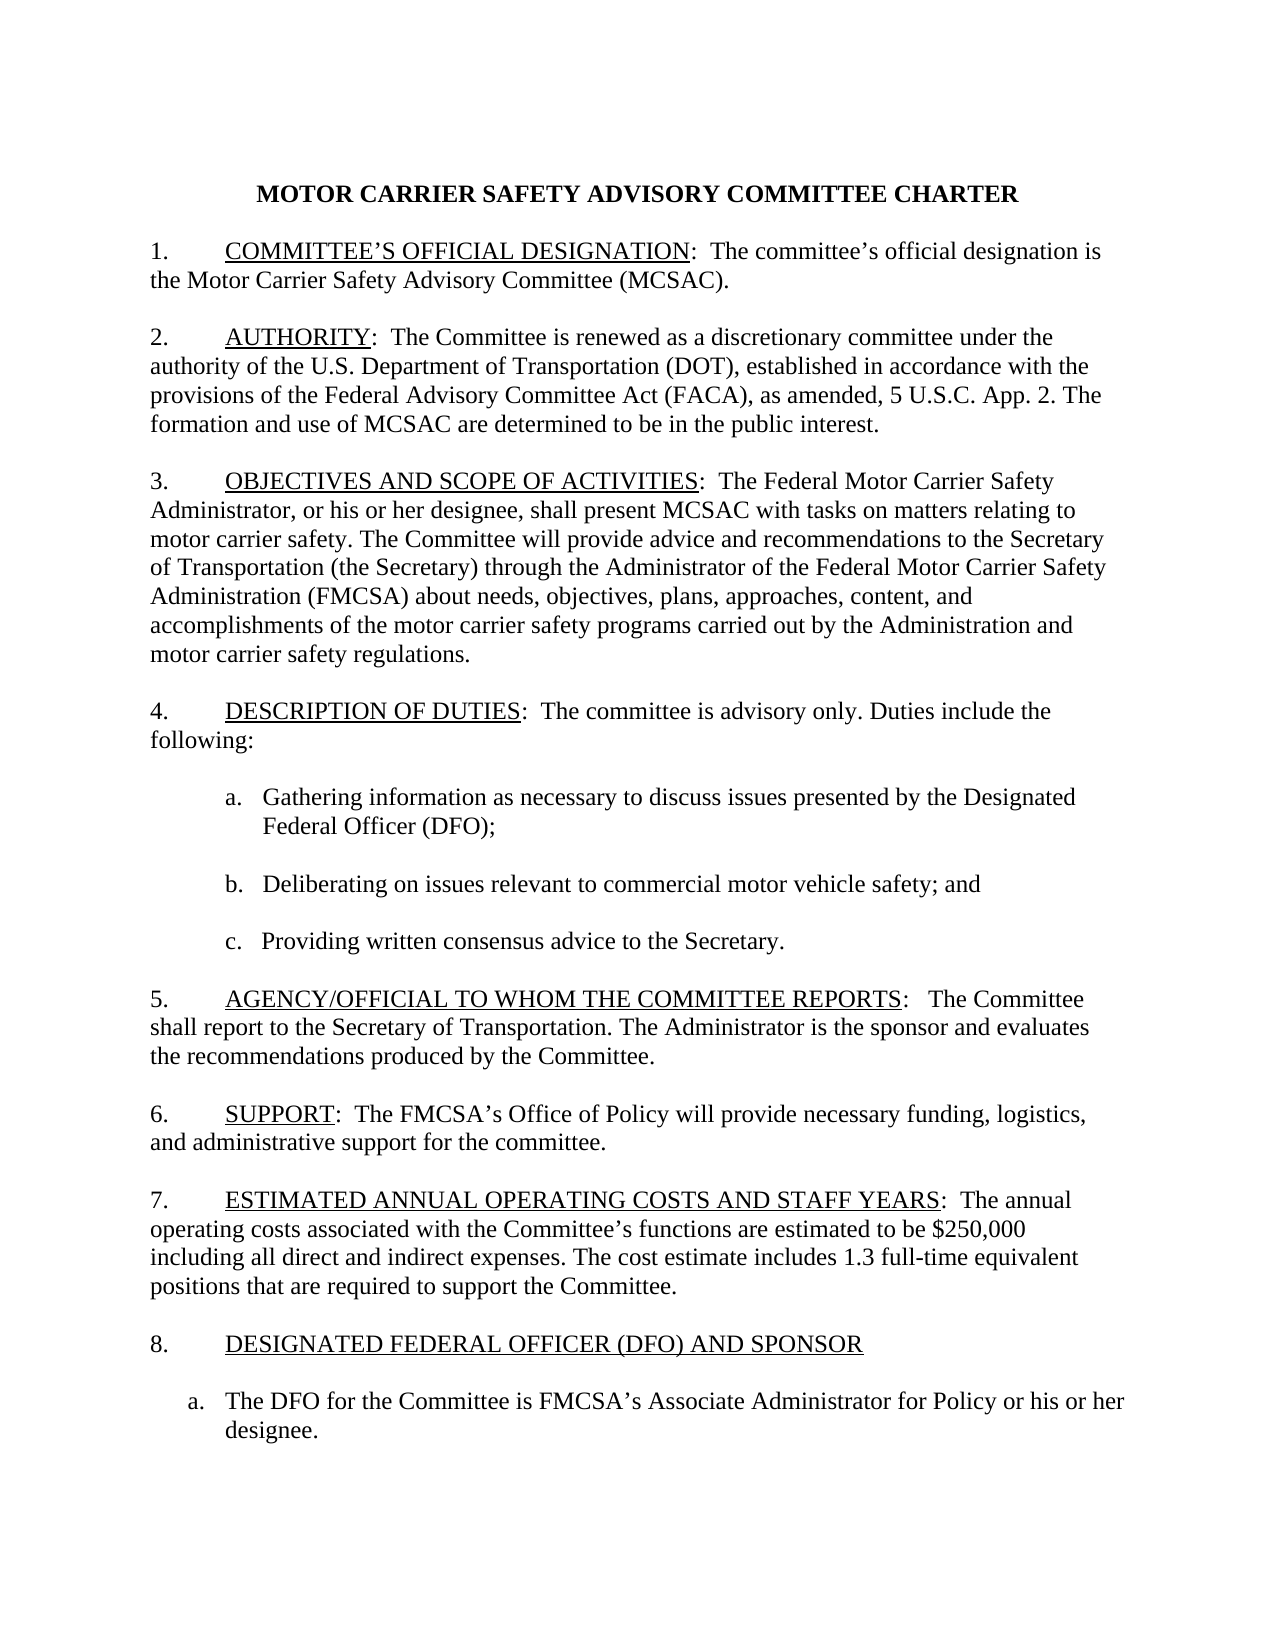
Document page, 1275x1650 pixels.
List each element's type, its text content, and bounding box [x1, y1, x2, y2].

list Gathering information as necessary to discuss issues presented by the Designated Federal Officer (DFO); [225, 782, 1125, 840]
text 5. AGENCY/OFFICIAL TO WHOM THE COMMITTEE REPORTS: The Committee shall report to the Secretary of Transportation. The Administrator is the sponsor and evaluates the recommendations produced by the Committee. [150, 984, 1125, 1070]
text 3. OBJECTIVES AND SCOPE OF ACTIVITIES: The Federal Motor Carrier Safety Administrator, or his or her designee, shall present MCSAC with tasks on matters relating to motor carrier safety. The Committee will provide advice and recommendations to the Secretary of Transportation (the Secretary) through the Administrator of the Federal Motor Carrier Safety Administration (FMCSA) about needs, objectives, plans, approaches, content, and accomplishments of the motor carrier safety programs carried out by the Administration and motor carrier safety regulations. [150, 466, 1125, 667]
text 2. AUTHORITY: The Committee is renewed as a discretionary committee under the authority of the U.S. Department of Transportation (DOT), established in accordance with the provisions of the Federal Advisory Committee Act (FACA), as amended, 5 U.S.C. App. 2. The formation and use of MCSAC are determined to be in the public interest. [150, 322, 1125, 437]
text 4. DESCRIPTION OF DUTIES: The committee is advisory only. Duties include the following: [150, 696, 1125, 754]
text MOTOR CARRIER SAFETY ADVISORY COMMITTEE CHARTER [150, 179, 1125, 207]
text b. Deliberating on issues relevant to commercial motor vehicle safety; and [225, 869, 1125, 897]
text 6. SUPPORT: The FMCSA’s Office of Policy will provide necessary funding, logistics, and administrative support for the committee. [150, 1099, 1125, 1156]
text 1. COMMITTEE’S OFFICIAL DESIGNATION: The committee’s official designation is the Motor Carrier Safety Advisory Committee (MCSAC). [150, 236, 1125, 294]
text 8. DESIGNATED FEDERAL OFFICER (DFO) SPONSOR [150, 1329, 1125, 1357]
text c. Providing written consensus advice to the Secretary. [225, 926, 1125, 955]
list The DFO for the Committee is FMCSA’s Associate Administrator for Policy or his or her designee. [187, 1386, 1125, 1444]
text 7. ESTIMATED ANNUAL OPERATING COSTS AND STAFF YEARS: The annual operating costs associated with the Committee’s functions are estimated to be $250,000 including all direct and indirect expenses. The cost estimate includes 1.3 full-time equivalent positions that are required to support the Committee. [150, 1185, 1125, 1300]
